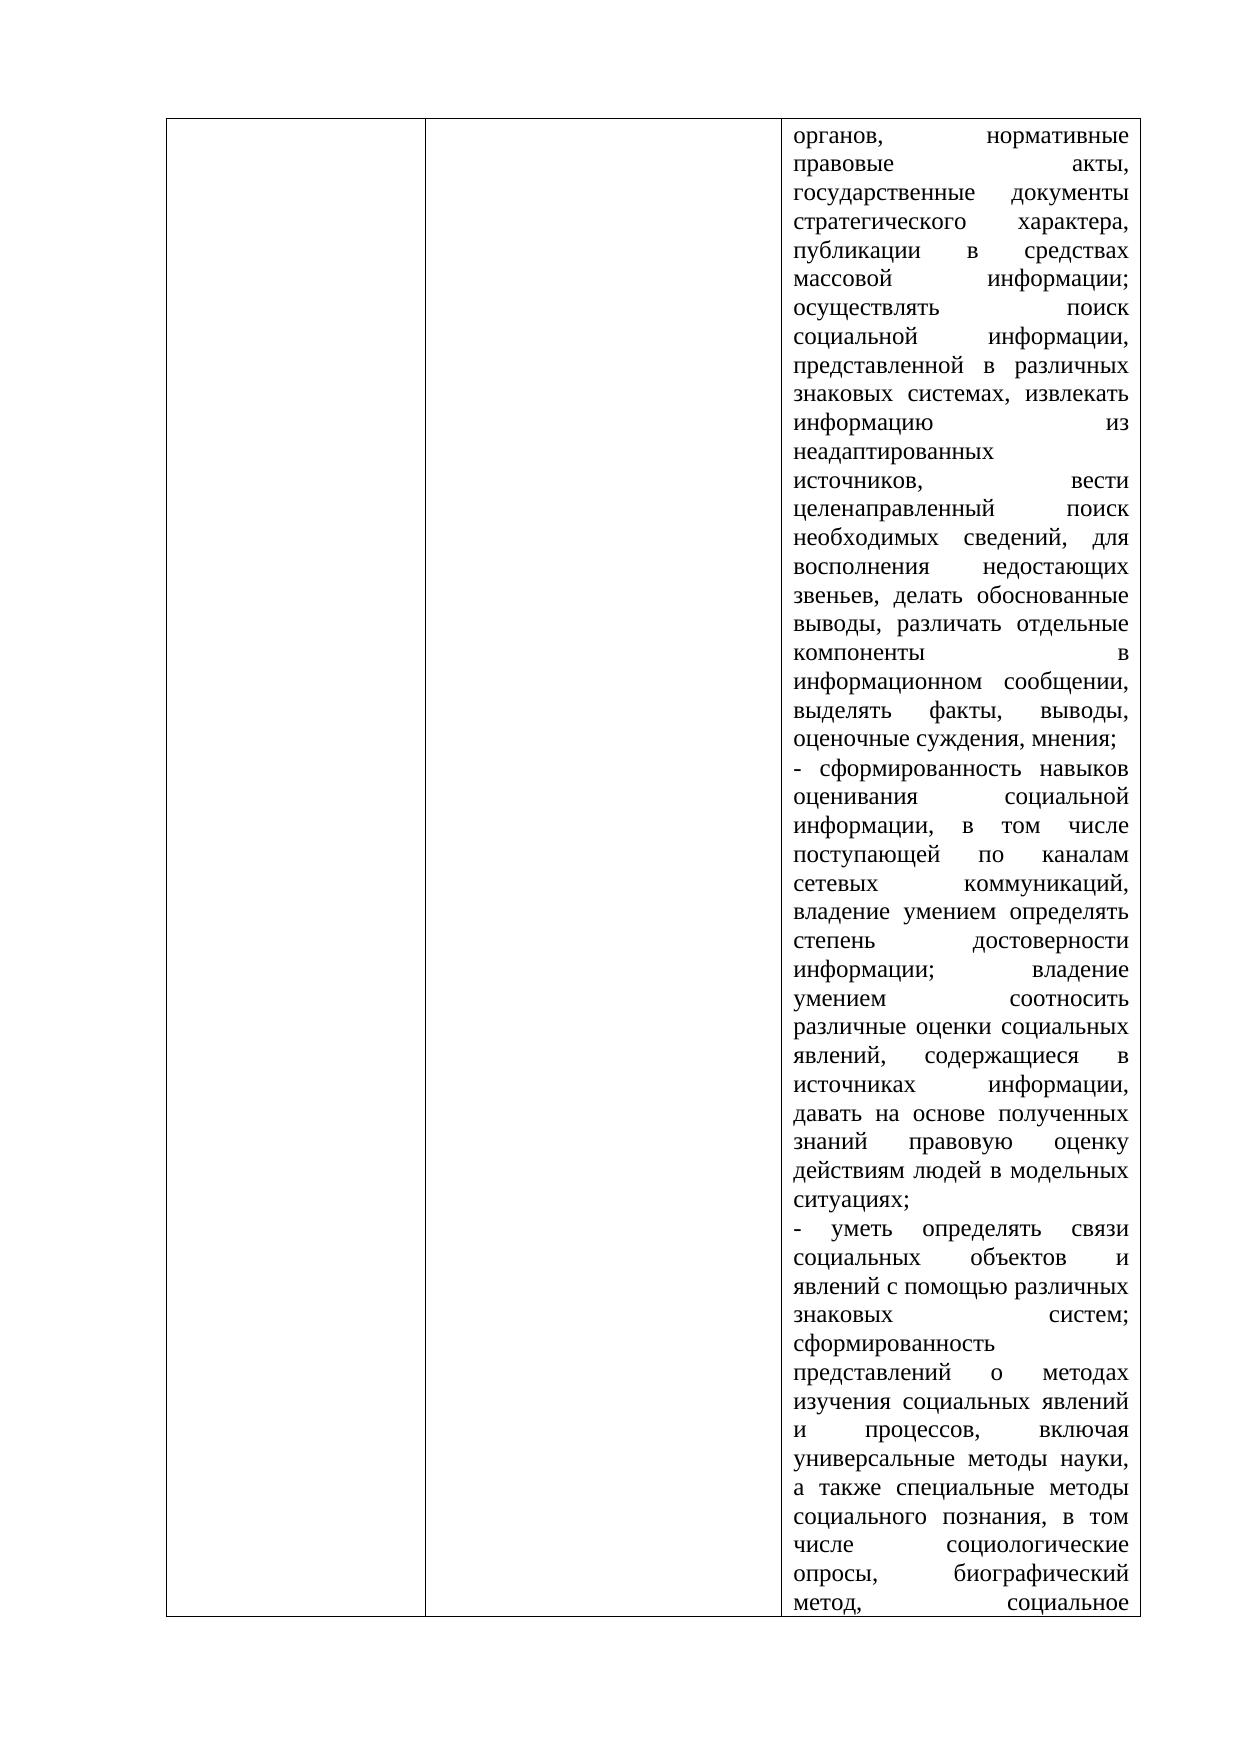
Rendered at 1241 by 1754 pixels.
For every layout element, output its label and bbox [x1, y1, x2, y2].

table_cell [782, 119, 1140, 1616]
table_cell [167, 119, 425, 1616]
table_cell [426, 119, 781, 1616]
